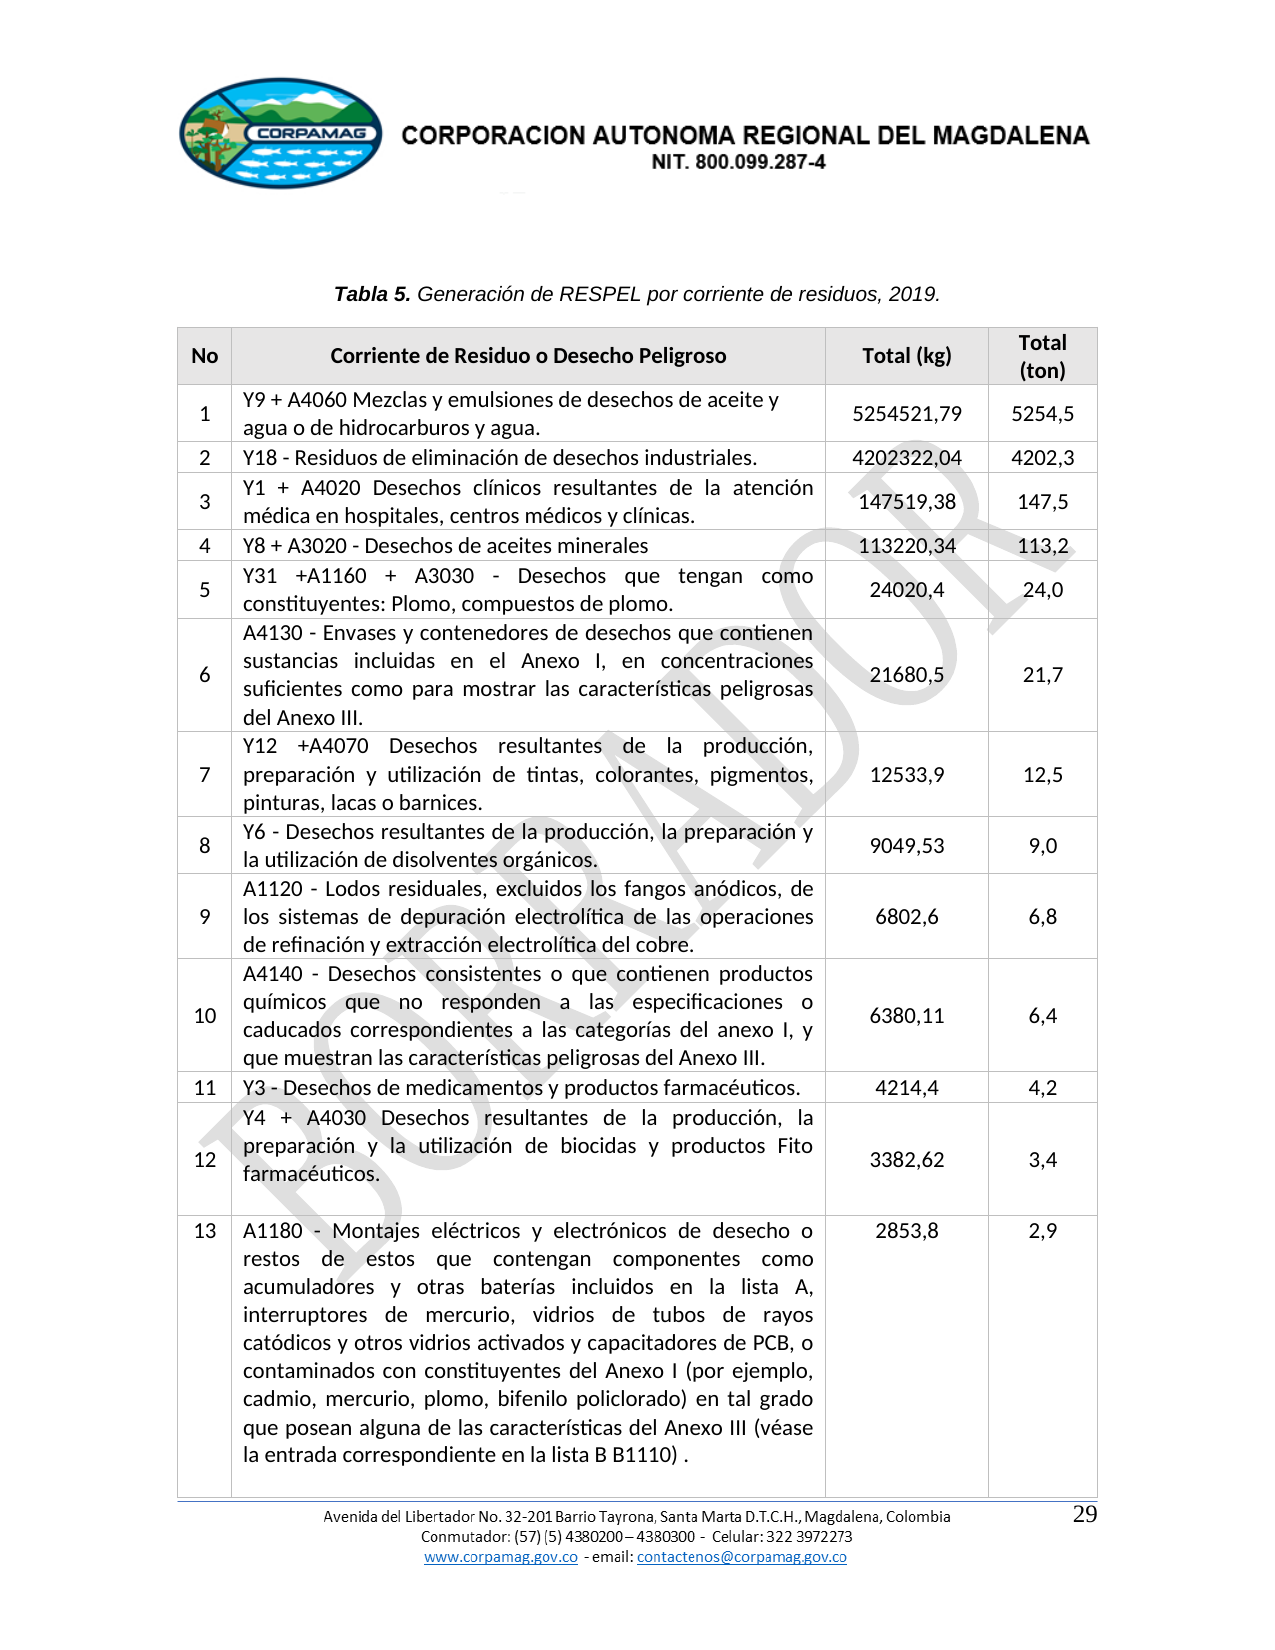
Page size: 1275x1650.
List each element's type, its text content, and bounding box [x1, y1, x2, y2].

table_cell 12,5 [989, 732, 1097, 816]
table_cell 2,9 [989, 1216, 1097, 1497]
table_cell 4202322,04 [826, 442, 988, 472]
table_cell 10 [178, 959, 231, 1071]
table_cell 6380,11 [826, 959, 988, 1071]
table_cell 113220,34 [826, 530, 988, 560]
table_cell 5254521,79 [826, 385, 988, 441]
table_cell Y8 + A3020 - Desechos de aceites minerales [232, 530, 825, 560]
table_cell 13 [178, 1216, 231, 1497]
picture [177, 73, 1098, 196]
table_cell Y4 + A4030 Desechos resultantes de la producción, la preparación y la utilización de biocidas y productos Fito farmacéuticos. [232, 1103, 825, 1215]
table_cell 2 [178, 442, 231, 472]
table_cell 4202,3 [989, 442, 1097, 472]
table_cell Y9 + A4060 Mezclas y emulsiones de desechos de aceite y agua o de hidrocarburos y agua. [232, 385, 825, 441]
table_cell 2853,8 [826, 1216, 988, 1497]
table_header Corriente de Residuo o Desecho Peligroso [232, 328, 825, 384]
table_cell 24020,4 [826, 561, 988, 617]
table_cell 6802,6 [826, 874, 988, 958]
table_cell 7 [178, 732, 231, 816]
table_cell 11 [178, 1072, 231, 1102]
table_cell 5254,5 [989, 385, 1097, 441]
table_cell Y18 - Residuos de eliminación de desechos industriales. [232, 442, 825, 472]
table_cell A1120 - Lodos residuales, excluidos los fangos anódicos, de los sistemas de depuración electrolítica de las operaciones de refinación y extracción electrolítica del cobre. [232, 874, 825, 958]
table_cell 6 [178, 619, 231, 731]
table_cell 21680,5 [826, 619, 988, 731]
table_cell Y1 + A4020 Desechos clínicos resultantes de la atención médica en hospitales, centros médicos y clínicas. [232, 473, 825, 529]
table_cell Y31 +A1160 + A3030 - Desechos que tengan como constituyentes: Plomo, compuestos de plomo. [232, 561, 825, 617]
table_cell 4214,4 [826, 1072, 988, 1102]
table_cell 3 [178, 473, 231, 529]
table_cell 9 [178, 874, 231, 958]
table_header Total (ton) [989, 328, 1097, 384]
table_cell 21,7 [989, 619, 1097, 731]
table_cell 9,0 [989, 817, 1097, 873]
table_cell 5 [178, 561, 231, 617]
table_cell 4,2 [989, 1072, 1097, 1102]
table_cell Y12 +A4070 Desechos resultantes de la producción, preparación y utilización de tintas, colorantes, pigmentos, pinturas, lacas o barnices. [232, 732, 825, 816]
table_cell 8 [178, 817, 231, 873]
table_cell A4130 - Envases y contenedores de desechos que contienen sustancias incluidas en el Anexo I, en concentraciones suficientes como para mostrar las características peligrosas del Anexo III. [232, 619, 825, 731]
table_cell A4140 - Desechos consistentes o que contienen productos químicos que no responden a las especificaciones o caducados correspondientes a las categorías del anexo I, y que muestran las características peligrosas del Anexo III. [232, 959, 825, 1071]
table_cell 6,4 [989, 959, 1097, 1071]
table_cell Y6 - Desechos resultantes de la producción, la preparación y la utilización de disolventes orgánicos. [232, 817, 825, 873]
table_cell 6,8 [989, 874, 1097, 958]
table_cell 113,2 [989, 530, 1097, 560]
table_cell 12533,9 [826, 732, 988, 816]
table_header No [178, 328, 231, 384]
table_cell Y3 - Desechos de medicamentos y productos farmacéuticos. [232, 1072, 825, 1102]
table_cell 147,5 [989, 473, 1097, 529]
table_header Total (kg) [826, 328, 988, 384]
table_cell 1 [178, 385, 231, 441]
picture [177, 1498, 1098, 1577]
table_cell 4 [178, 530, 231, 560]
table_cell 147519,38 [826, 473, 988, 529]
table_cell 12 [178, 1103, 231, 1215]
table_cell 3,4 [989, 1103, 1097, 1215]
table_cell 24,0 [989, 561, 1097, 617]
table_cell 9049,53 [826, 817, 988, 873]
table_cell 3382,62 [826, 1103, 988, 1215]
